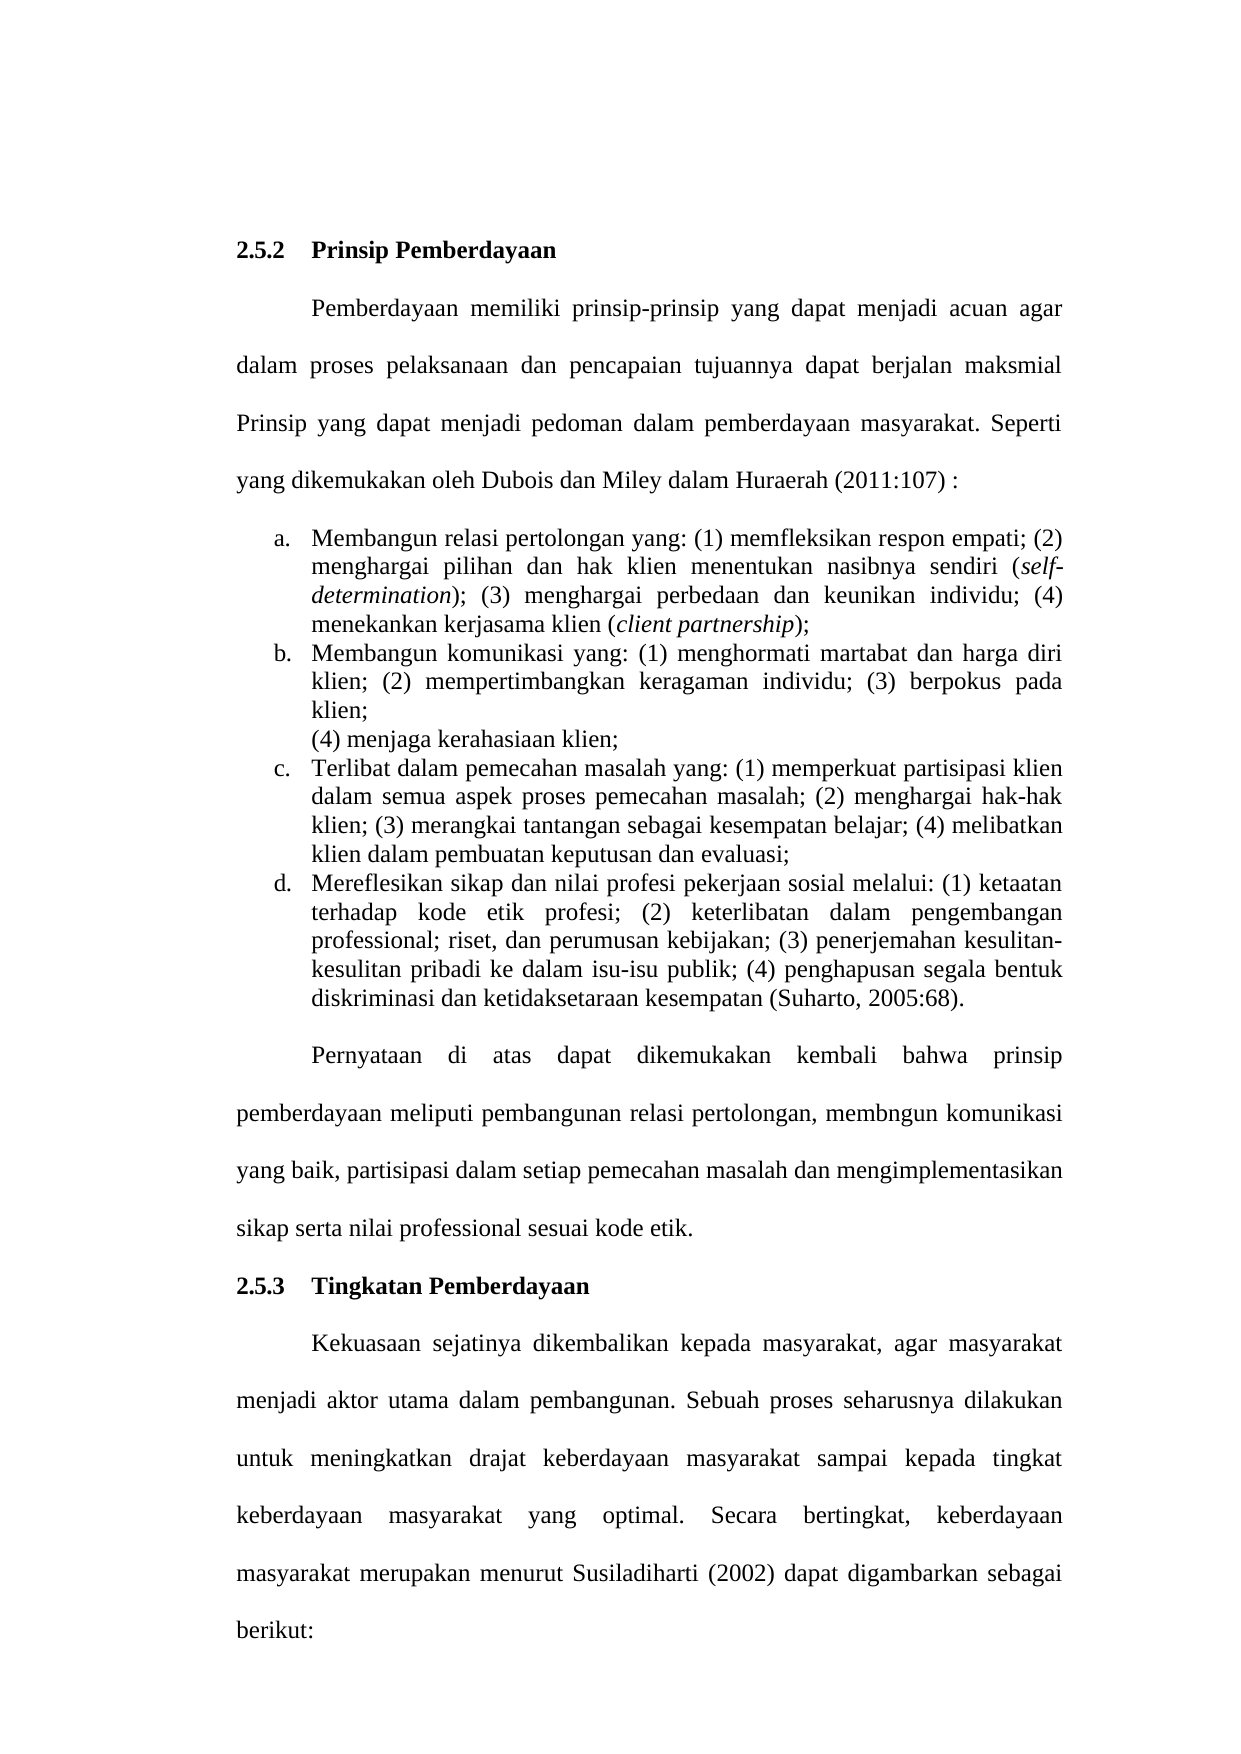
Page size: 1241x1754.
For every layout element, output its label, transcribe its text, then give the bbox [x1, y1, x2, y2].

text Pernyataan di atas dapat dikemukakan kembali bahwa prinsip pemberdayaan meliputi pembangunan relasi pertolongan, membngun komunikasi yang baik, partisipasi dalam setiap pemecahan masalah dan mengimplementasikan sikap serta nilai professional sesuai kode etik. [236, 1040, 1063, 1242]
list Terlibat dalam pemecahan masalah yang: (1) memperkuat partisipasi klien dalam semua aspek proses pemecahan masalah; (2) menghargai hak-hak klien; (3) merangkai tantangan sebagai kesempatan belajar; (4) melibatkan klien dalam pembuatan keputusan dan evaluasi; [274, 753, 1063, 868]
text Kekuasaan sejatinya dikembalikan kepada masyarakat, agar masyarakat menjadi aktor utama dalam pembangunan. Sebuah proses seharusnya dilakukan untuk meningkatkan drajat keberdayaan masyarakat sampai kepada tingkat keberdayaan masyarakat yang optimal. Secara bertingkat, keberdayaan masyarakat merupakan menurut Susiladiharti (2002) dapat digambarkan sebagai berikut: [236, 1328, 1063, 1644]
subtitle Prinsip Pemberdayaan [236, 236, 1080, 264]
list Membangun komunikasi yang: (1) menghormati martabat dan harga diri klien; (2) mempertimbangkan keragaman individu; (3) berpokus pada klien; [274, 638, 1063, 724]
text (4) menjaga kerahasiaan klien; [311, 724, 1080, 753]
list Membangun relasi pertolongan yang: (1) memfleksikan respon empati; (2) menghargai pilihan dan hak klien menentukan nasibnya sendiri (self- determination); (3) menghargai perbedaan dan keunikan individu; (4) menekankan kerjasama klien (client partnership); [274, 523, 1064, 638]
text Pemberdayaan memiliki prinsip-prinsip yang dapat menjadi acuan agar dalam proses pelaksanaan dan pencapaian tujuannya dapat berjalan maksmial Prinsip yang dapat menjadi pedoman dalam pemberdayaan masyarakat. Seperti yang dikemukakan oleh Dubois dan Miley dalam Huraerah (2011:107) : [236, 293, 1063, 494]
subtitle Tingkatan Pemberdayaan [236, 1271, 1080, 1299]
list Mereflesikan sikap dan nilai profesi pekerjaan sosial melalui: (1) ketaatan terhadap kode etik profesi; (2) keterlibatan dalam pengembangan professional; riset, dan perumusan kebijakan; (3) penerjemahan kesulitan- kesulitan pribadi ke dalam isu-isu publik; (4) penghapusan segala bentuk diskriminasi dan ketidaksetaraan kesempatan (Suharto, 2005:68). [274, 868, 1063, 1012]
